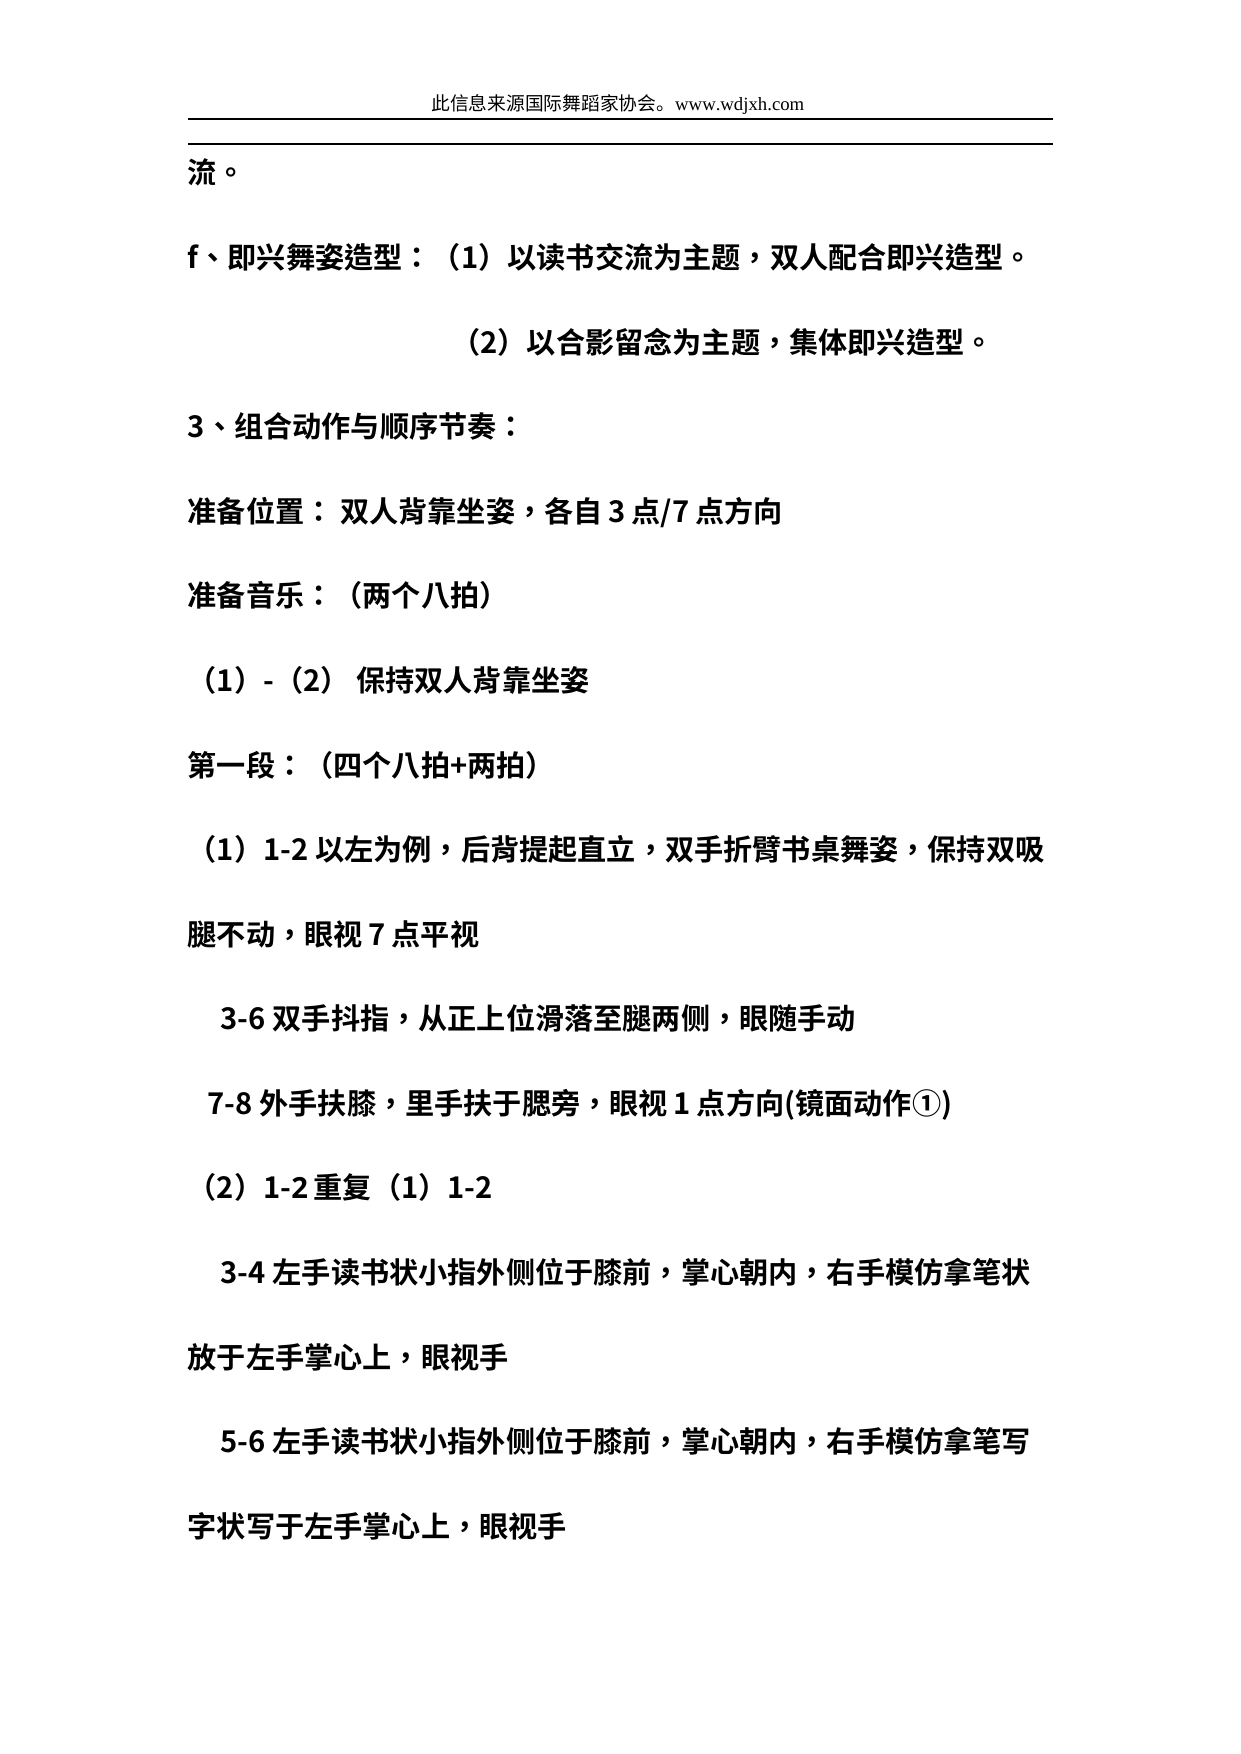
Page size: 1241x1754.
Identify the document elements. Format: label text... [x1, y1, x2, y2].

text 第一段：（四个八拍+两拍） [187, 742, 1053, 784]
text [187, 150, 1053, 192]
text （1）1-2 以左为例，后背提起直立，双手折臂书桌舞姿，保持双吸腿不动，眼视7点平视 [187, 827, 1053, 953]
text 3、组合动作与顺序节奏： [187, 404, 1053, 446]
text 3-6 双手抖指，从正上位滑落至腿两侧，眼随手动 [187, 996, 1053, 1038]
text 3-4 左手读书状小指外侧位于膝前，掌心朝内，右手模仿拿笔状放于左手掌心上，眼视手 [187, 1250, 1053, 1377]
text 准备音乐：（两个八拍） [187, 573, 1053, 615]
text （2）1-2重复（1）1-2 [187, 1165, 1053, 1207]
text （1）-（2） 保持双人背靠坐姿 [187, 657, 1053, 700]
text f、即兴舞姿造型：（1）以读书交流为主题，双人配合即兴造型。（2）以合影留念为主题，集体即兴造型。 [187, 234, 1053, 361]
text 5-6 左手读书状小指外侧位于膝前，掌心朝内，右手模仿拿笔写字状写于左手掌心上，眼视手 [187, 1419, 1053, 1546]
text 7-8 外手扶膝，里手扶于腮旁，眼视1点方向(镜面动作①) [187, 1080, 1053, 1123]
text 准备位置： 双人背靠坐姿，各自3点/7点方向 [187, 488, 1053, 531]
